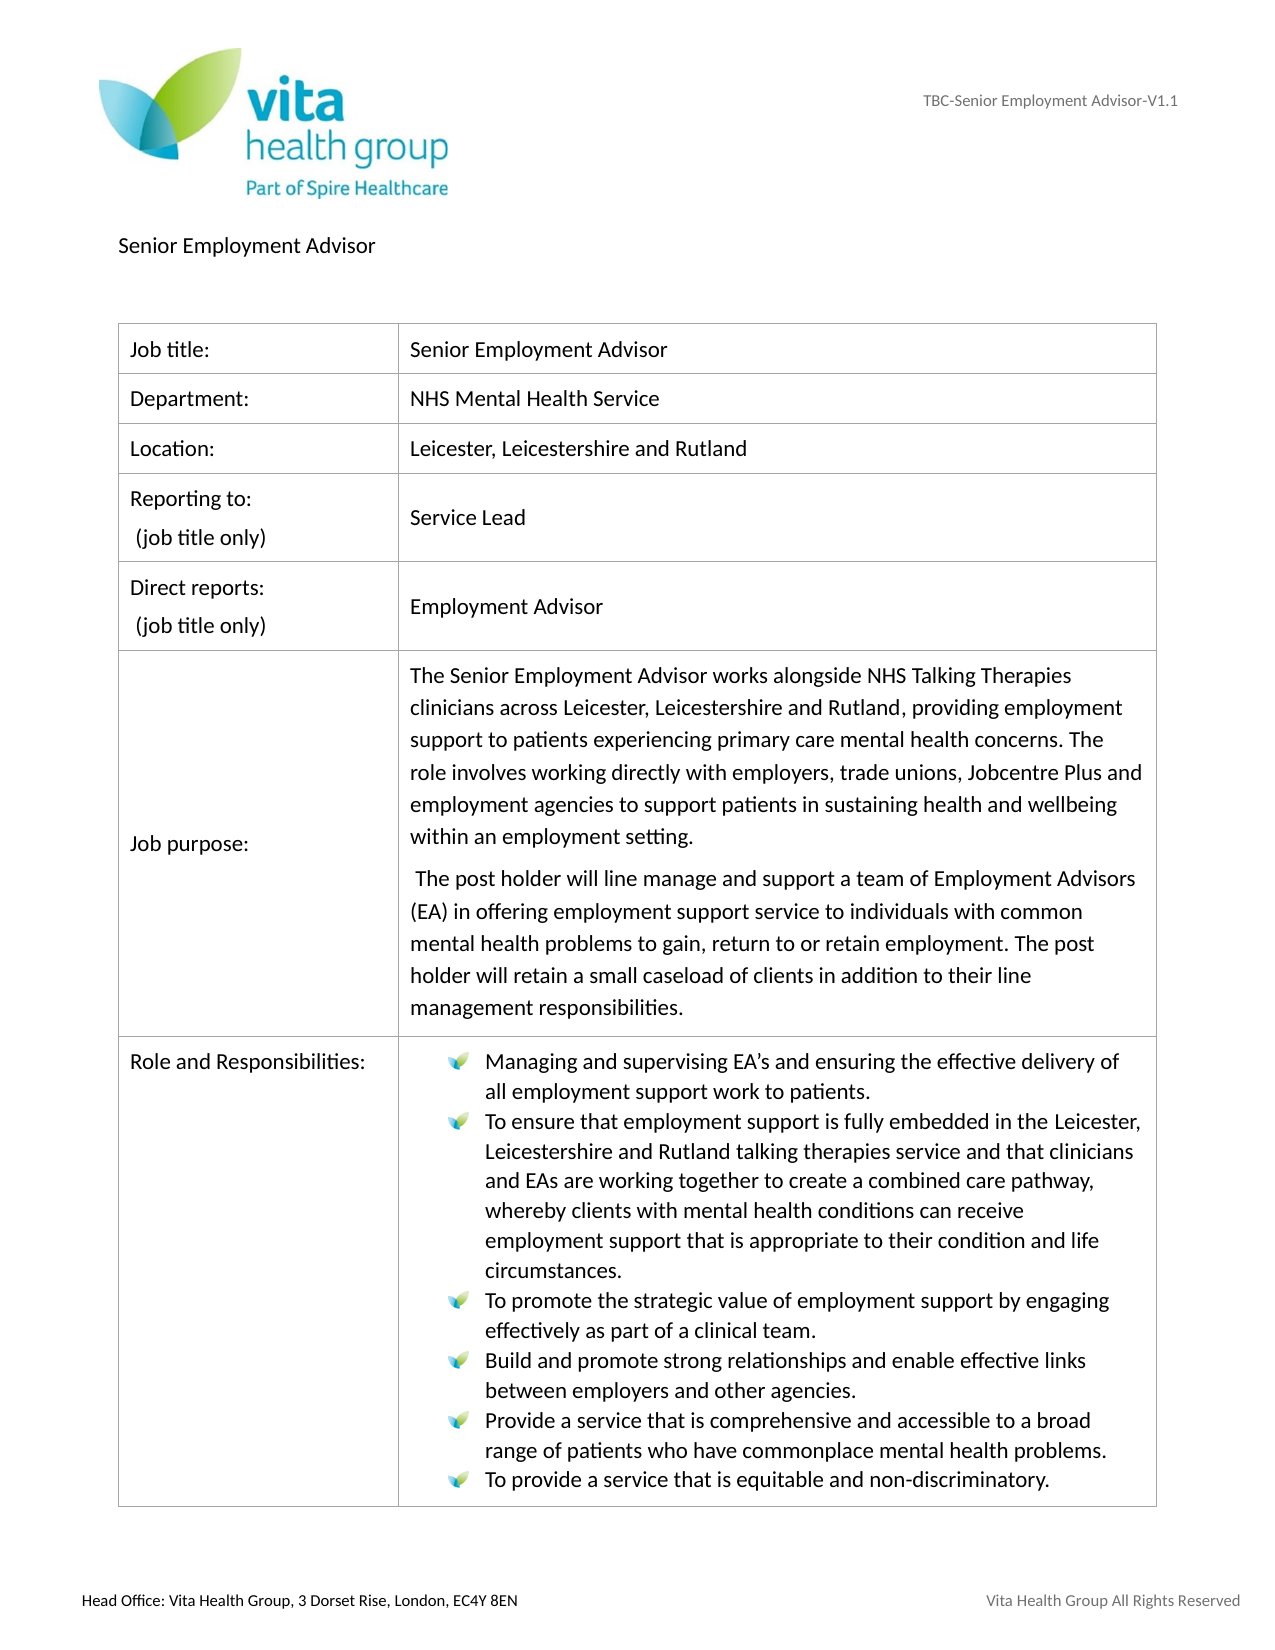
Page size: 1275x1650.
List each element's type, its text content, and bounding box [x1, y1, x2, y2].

table_cell NHS Mental Health Service [399, 374, 1156, 423]
table_cell Reporting to: (job title only) [119, 474, 398, 561]
table_header Job title: [119, 324, 398, 373]
table_header Senior Employment Advisor [399, 324, 1156, 373]
picture [448, 1052, 469, 1070]
table_cell Location: [119, 424, 398, 473]
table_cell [119, 1037, 398, 1506]
table_cell Job purpose: [119, 651, 398, 1036]
table_cell Direct reports: (job title only) [119, 562, 398, 649]
picture [448, 1351, 469, 1369]
table_cell The Senior Employment Advisor works alongside NHS Talking Therapies clinicians across Leicester, Leicestershire and Rutland, providing employment support to patients experiencing primary care mental health concerns. The role involves working directly with employers, trade unions, Jobcentre Plus and employment agencies to support patients in sustaining health and wellbeing within an employment setting. The post holder will line manage and support a team of Employment Advisors (EA) in offering employment support service to individuals with common mental health problems to gain, return to or retain employment. The post holder will retain a small caseload of clients in addition to their line management responsibilities. [399, 651, 1156, 1036]
picture [448, 1471, 469, 1488]
table_cell Employment Advisor [399, 562, 1156, 649]
table_cell Leicester, Leicestershire and Rutland [399, 424, 1156, 473]
picture [448, 1291, 469, 1309]
table_cell Service Lead [399, 474, 1156, 561]
picture [448, 1112, 469, 1130]
picture [99, 48, 448, 199]
picture [448, 1411, 469, 1429]
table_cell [399, 1037, 1156, 1506]
table_cell Department: [119, 374, 398, 423]
